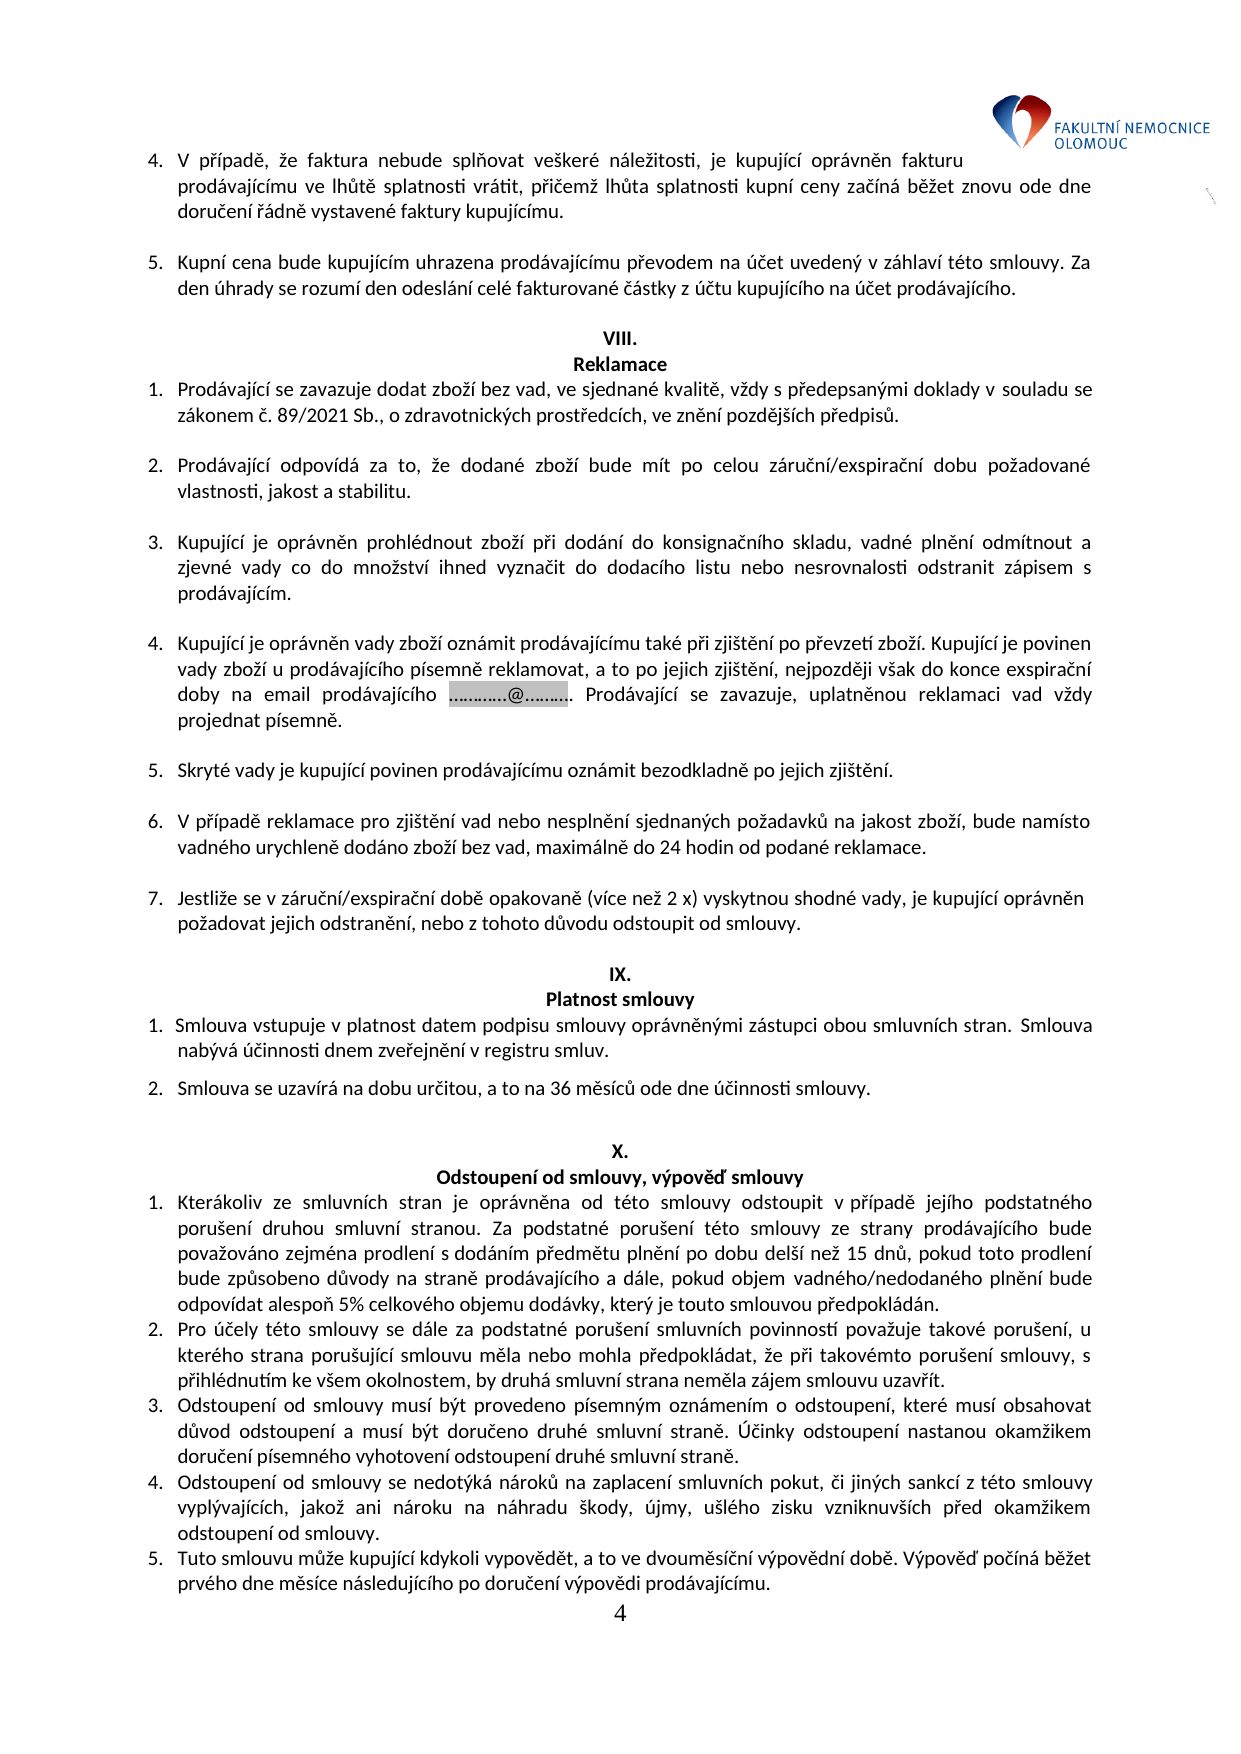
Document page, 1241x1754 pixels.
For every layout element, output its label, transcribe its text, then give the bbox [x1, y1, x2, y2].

text 3. Odstoupení od smlouvy musí být provedeno písemným oznámením o odstoupení, které musí obsahovat důvod odstoupení a musí být doručeno druhé smluvní straně. Účinky odstoupení nastanou okamžikem doručení písemného vyhotovení odstoupení druhé smluvní straně. [148, 1393, 1093, 1469]
text IX. [148, 961, 1093, 986]
list 2. Smlouva se uzavírá na dobu určitou, a to na 36 měsíců ode dne účinnosti smlouvy. [148, 1075, 1093, 1101]
picture [1206, 188, 1217, 206]
text 1. Prodávající se zavazuje dodat zboží bez vad, ve sjednané kvalitě, vždy s předepsanými doklady v souladu se zákonem č. 89/2021 Sb., o zdravotnických prostředcích, ve znění pozdějších předpisů. [148, 376, 1093, 427]
text VIII. [148, 326, 1093, 351]
list 4. V případě, že faktura nebude splňovat veškeré náležitosti, je kupující oprávněn fakturu prodávajícímu ve lhůtě splatnosti vrátit, přičemž lhůta splatnosti kupní ceny začíná běžet znovu ode dne doručení řádně vystavené faktury kupujícímu. [148, 148, 1093, 224]
text 5. Tuto smlouvu může kupující kdykoli vypovědět, a to ve dvouměsíční výpovědní době. Výpověď počíná běžet prvého dne měsíce následujícího po doručení výpovědi prodávajícímu. [148, 1545, 1093, 1596]
list 2. Pro účely této smlouvy se dále za podstatné porušení smluvních povinností považuje takové porušení, u kterého strana porušující smlouvu měla nebo mohla předpokládat, že při takovémto porušení smlouvy, s přihlédnutím ke všem okolnostem, by druhá smluvní strana neměla zájem smlouvu uzavřít. [148, 1316, 1093, 1393]
text Odstoupení od smlouvy, výpověď smlouvy [148, 1164, 1093, 1189]
text 6. V případě reklamace pro zjištění vad nebo nesplnění sjednaných požadavků na jakost zboží, bude namísto vadného urychleně dodáno zboží bez vad, maximálně do 24 hodin od podané reklamace. [148, 808, 1093, 859]
text Platnost smlouvy [148, 986, 1093, 1012]
text 5. Skryté vady je kupující povinen prodávajícímu oznámit bezodkladně po jejich zjištění. [148, 758, 1093, 783]
text X. [148, 1138, 1093, 1164]
text 2. Prodávající odpovídá za to, že dodané zboží bude mít po celou záruční/exspirační dobu požadované vlastnosti, jakost a stabilitu. [148, 453, 1093, 503]
text 7. Jestliže se v záruční/exspirační době opakovaně (více než 2 x) vyskytnou shodné vady, je kupující oprávněn požadovat jejich odstranění, nebo z tohoto důvodu odstoupit od smlouvy. [148, 885, 1086, 936]
text 3. Kupující je oprávněn prohlédnout zboží při dodání do konsignačního skladu, vadné plnění odmítnout a zjevné vady co do množství ihned vyznačit do dodacího listu nebo nesrovnalosti odstranit zápisem s prodávajícím. [148, 529, 1093, 605]
list 5. Kupní cena bude kupujícím uhrazena prodávajícímu převodem na účet uvedený v záhlaví této smlouvy. Za den úhrady se rozumí den odeslání celé fakturované částky z účtu kupujícího na účet prodávajícího. [148, 249, 1093, 300]
text Reklamace [148, 351, 1093, 376]
text 4. Kupující je oprávněn vady zboží oznámit prodávajícímu také při zjištění po převzetí zboží. Kupující je povinen vady zboží u prodávajícího písemně reklamovat, a to po jejich zjištění, nejpozději však do konce exspirační doby na email prodávajícího . Prodávající se zavazuje, uplatněnou reklamaci vad vždy projednat písemně. [148, 631, 1093, 732]
text 4. Odstoupení od smlouvy se nedotýká nároků na zaplacení smluvních pokut, či jiných sankcí z této smlouvy vyplývajících, jakož ani nároku na náhradu škody, újmy, ušlého zisku vzniknuvších před okamžikem odstoupení od smlouvy. [148, 1469, 1093, 1545]
list 1. Kterákoliv ze smluvních stran je oprávněna od této smlouvy odstoupit v případě jejího podstatného porušení druhou smluvní stranou. Za podstatné porušení této smlouvy ze strany prodávajícího bude považováno zejména prodlení s dodáním předmětu plnění po dobu delší než 15 dnů, pokud toto prodlení bude způsobeno důvody na straně prodávajícího a dále, pokud objem vadného/nedodaného plnění bude odpovídat alespoň 5% celkového objemu dodávky, který je touto smlouvou předpokládán. [148, 1189, 1093, 1316]
list 1. Smlouva vstupuje v platnost datem podpisu smlouvy oprávněnými zástupci obou smluvních stran. Smlouva nabývá účinnosti dnem zveřejnění v registru smluv. [148, 1012, 1093, 1063]
